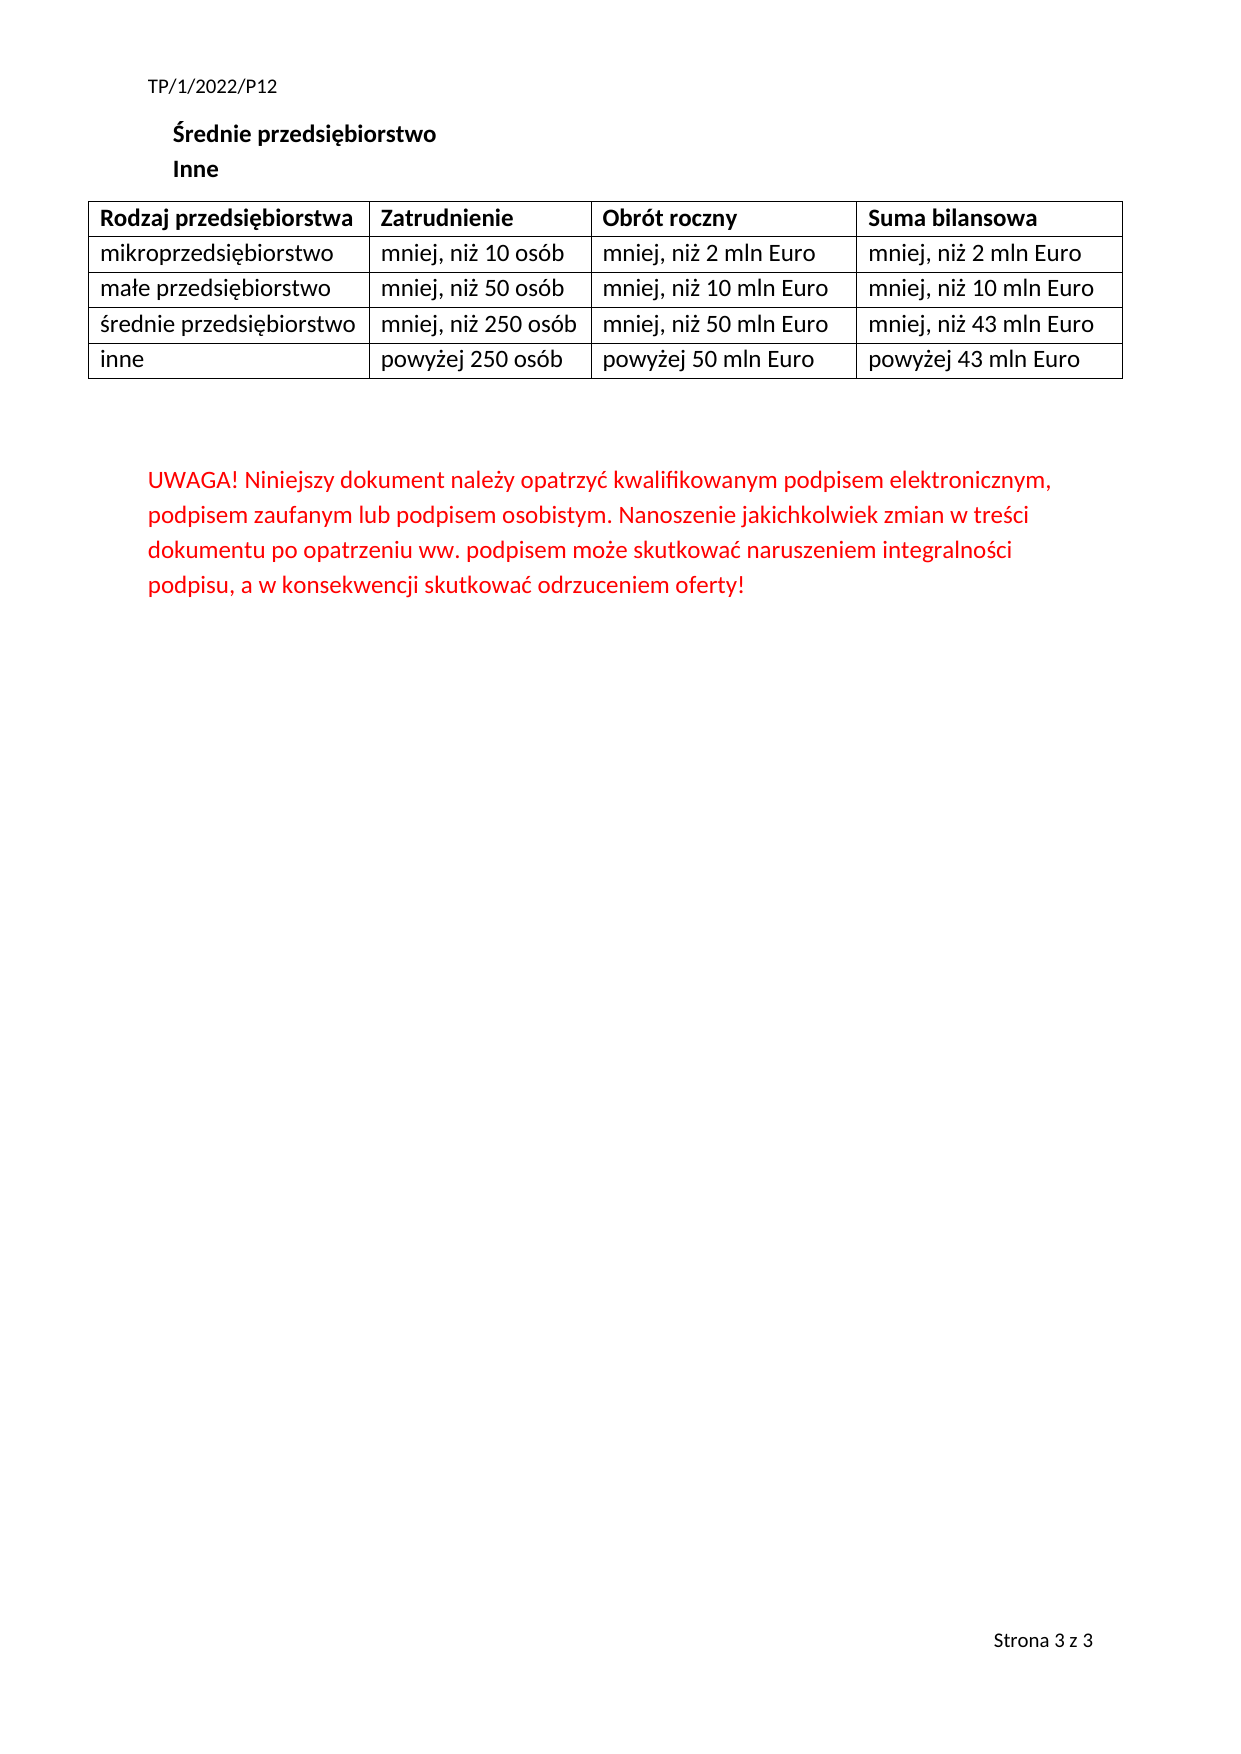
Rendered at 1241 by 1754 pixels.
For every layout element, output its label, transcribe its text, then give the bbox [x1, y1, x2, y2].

table_cell powyżej 250 osób [370, 344, 591, 378]
table_cell mniej, niż 43 mln Euro [857, 308, 1122, 342]
text Średnie przedsiębiorstwo [148, 118, 1093, 149]
table_cell mniej, niż 10 mln Euro [592, 273, 856, 307]
table_cell mniej, niż 10 osób [370, 237, 591, 272]
table_cell powyżej 43 mln Euro [857, 344, 1122, 378]
table_cell powyżej 50 mln Euro [592, 344, 856, 378]
table_cell małe przedsiębiorstwo [89, 273, 369, 307]
table_cell mniej, niż 2 mln Euro [857, 237, 1122, 272]
text Inne [148, 153, 1093, 184]
table_header Rodzaj przedsiębiorstwa [89, 202, 369, 236]
table_cell mniej, niż 50 mln Euro [592, 308, 856, 342]
table_cell mniej, niż 250 osób [370, 308, 591, 342]
table_cell inne [89, 344, 369, 378]
table_cell mniej, niż 2 mln Euro [592, 237, 856, 272]
table_header Zatrudnienie [370, 202, 591, 236]
table_header Suma bilansowa [857, 202, 1122, 236]
table_header Obrót roczny [592, 202, 856, 236]
table_cell średnie przedsiębiorstwo [89, 308, 369, 342]
table_cell mikroprzedsiębiorstwo [89, 237, 369, 272]
table_cell mniej, niż 10 mln Euro [857, 273, 1122, 307]
text UWAGA! Niniejszy dokument należy opatrzyć kwalifikowanym podpisem elektronicznym, podpisem zaufanym lub podpisem osobistym. Nanoszenie jakichkolwiek zmian w treści dokumentu po opatrzeniu ww. podpisem może skutkować naruszeniem integralności podpisu, a w konsekwencji skutkować odrzuceniem oferty! [148, 464, 1093, 599]
table_cell mniej, niż 50 osób [370, 273, 591, 307]
